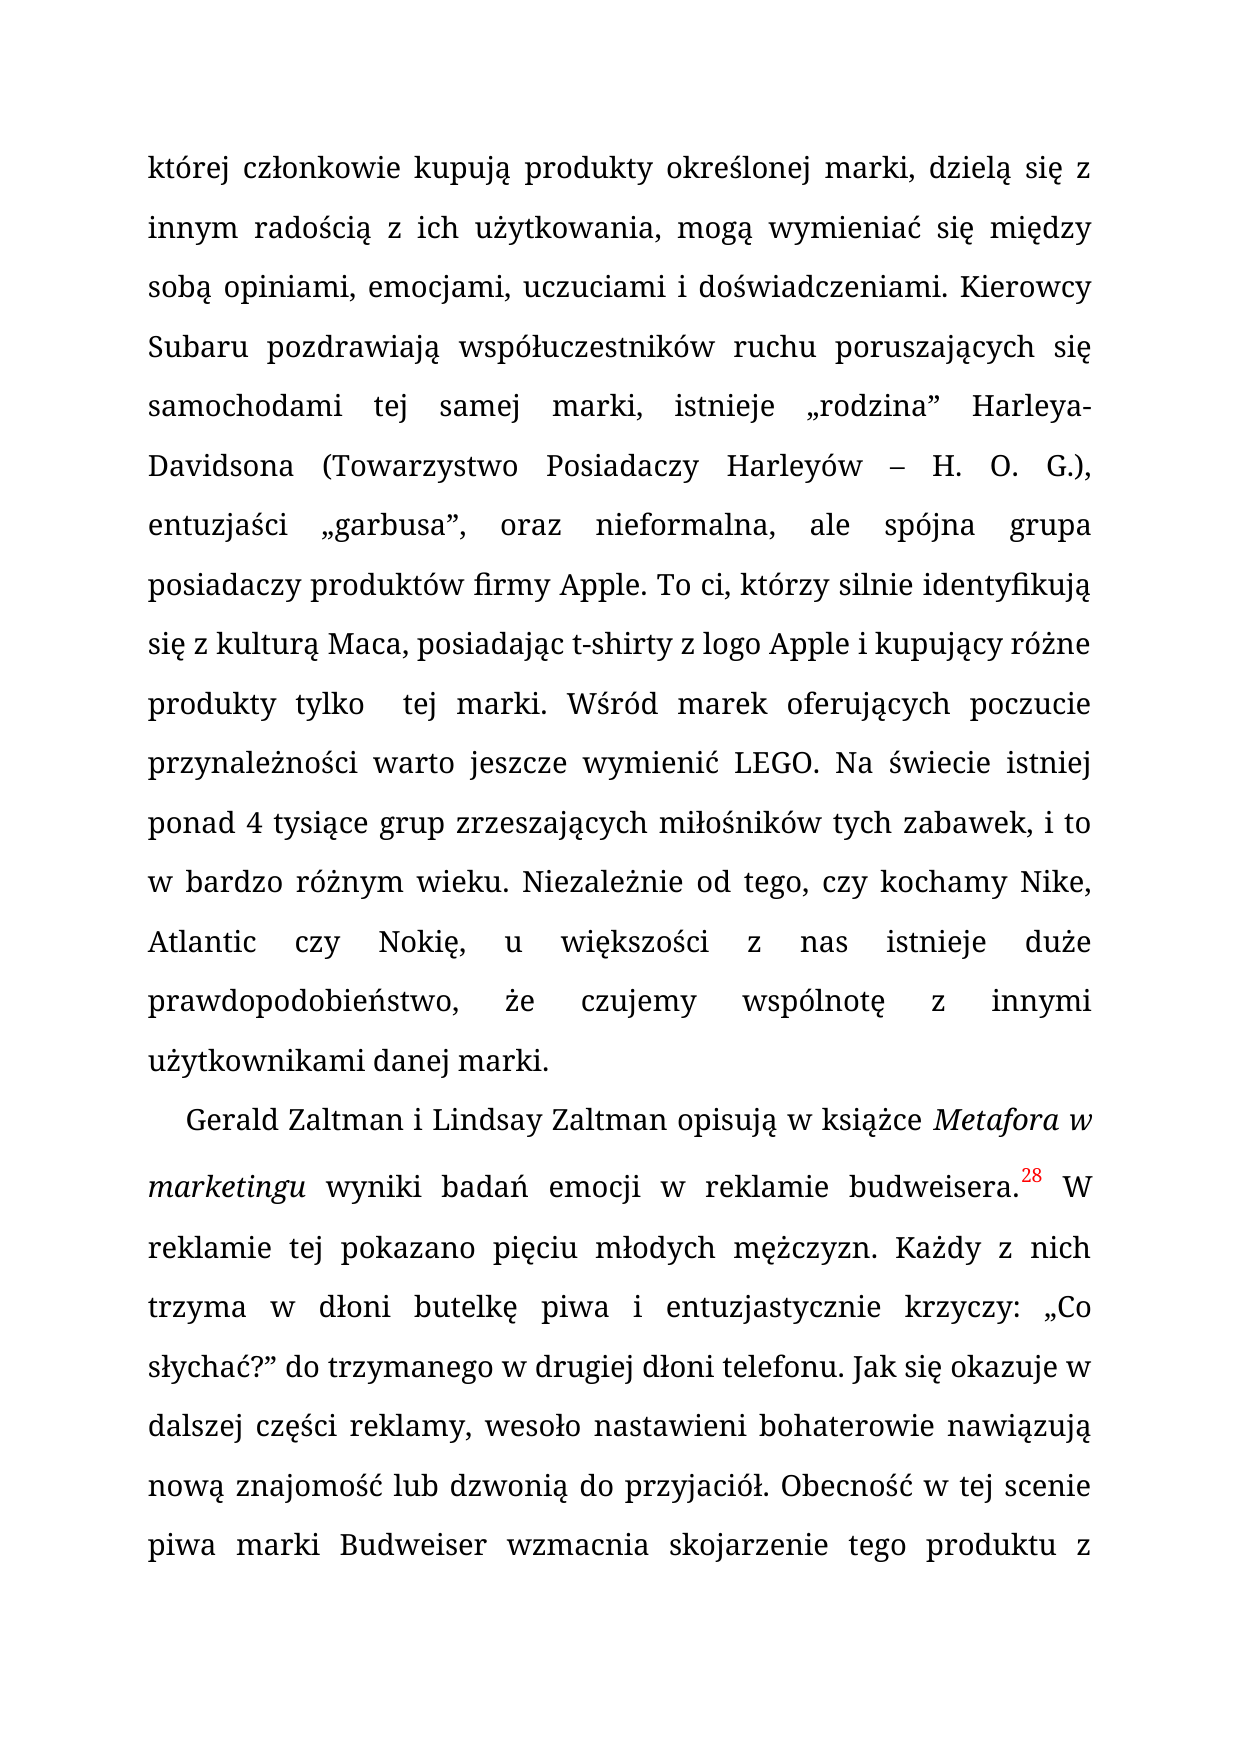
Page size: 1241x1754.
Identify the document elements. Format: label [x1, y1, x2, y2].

text [148, 1099, 1093, 1564]
text [148, 148, 1093, 1079]
